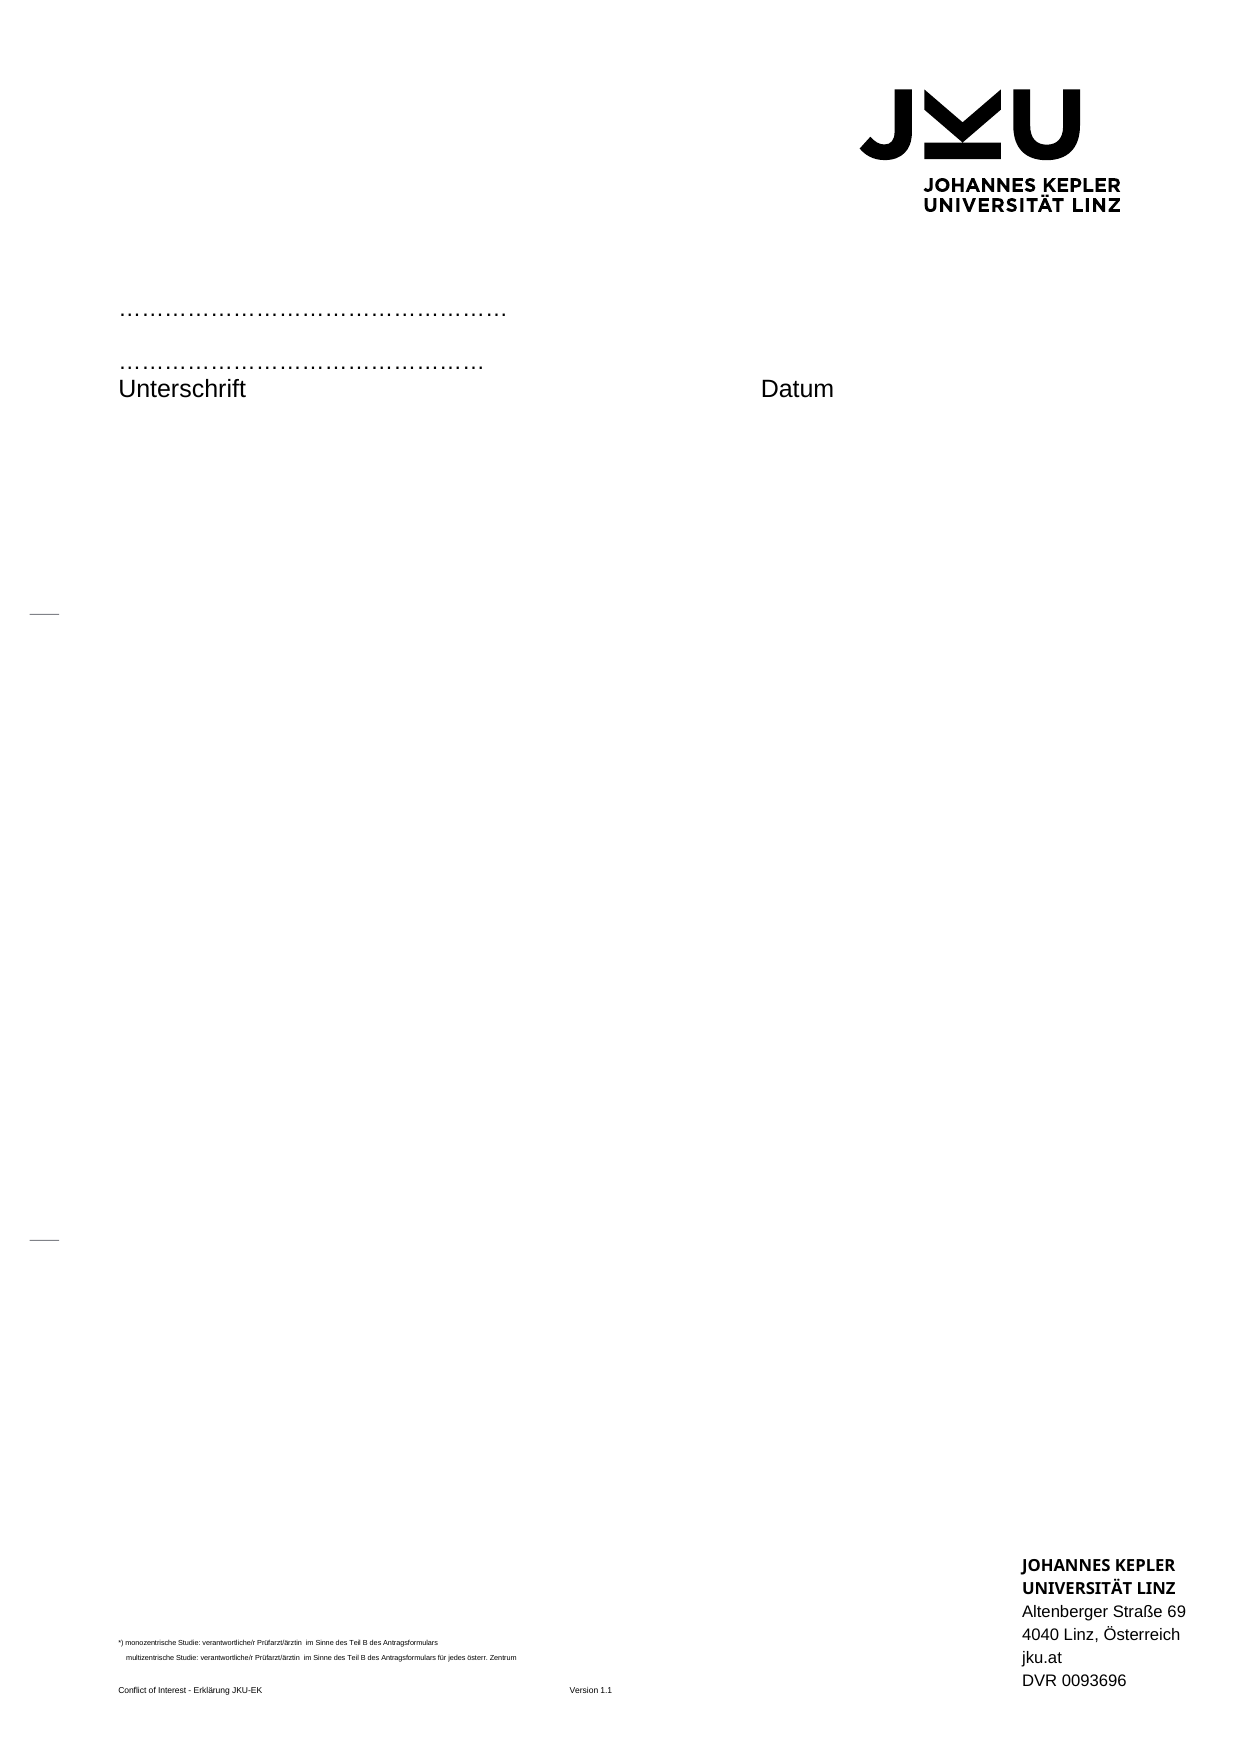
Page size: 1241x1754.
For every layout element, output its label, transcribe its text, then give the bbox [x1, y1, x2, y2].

text Unterschrift Datum [118, 374, 868, 403]
text …………………………………………… ………………………………………… [118, 295, 868, 374]
